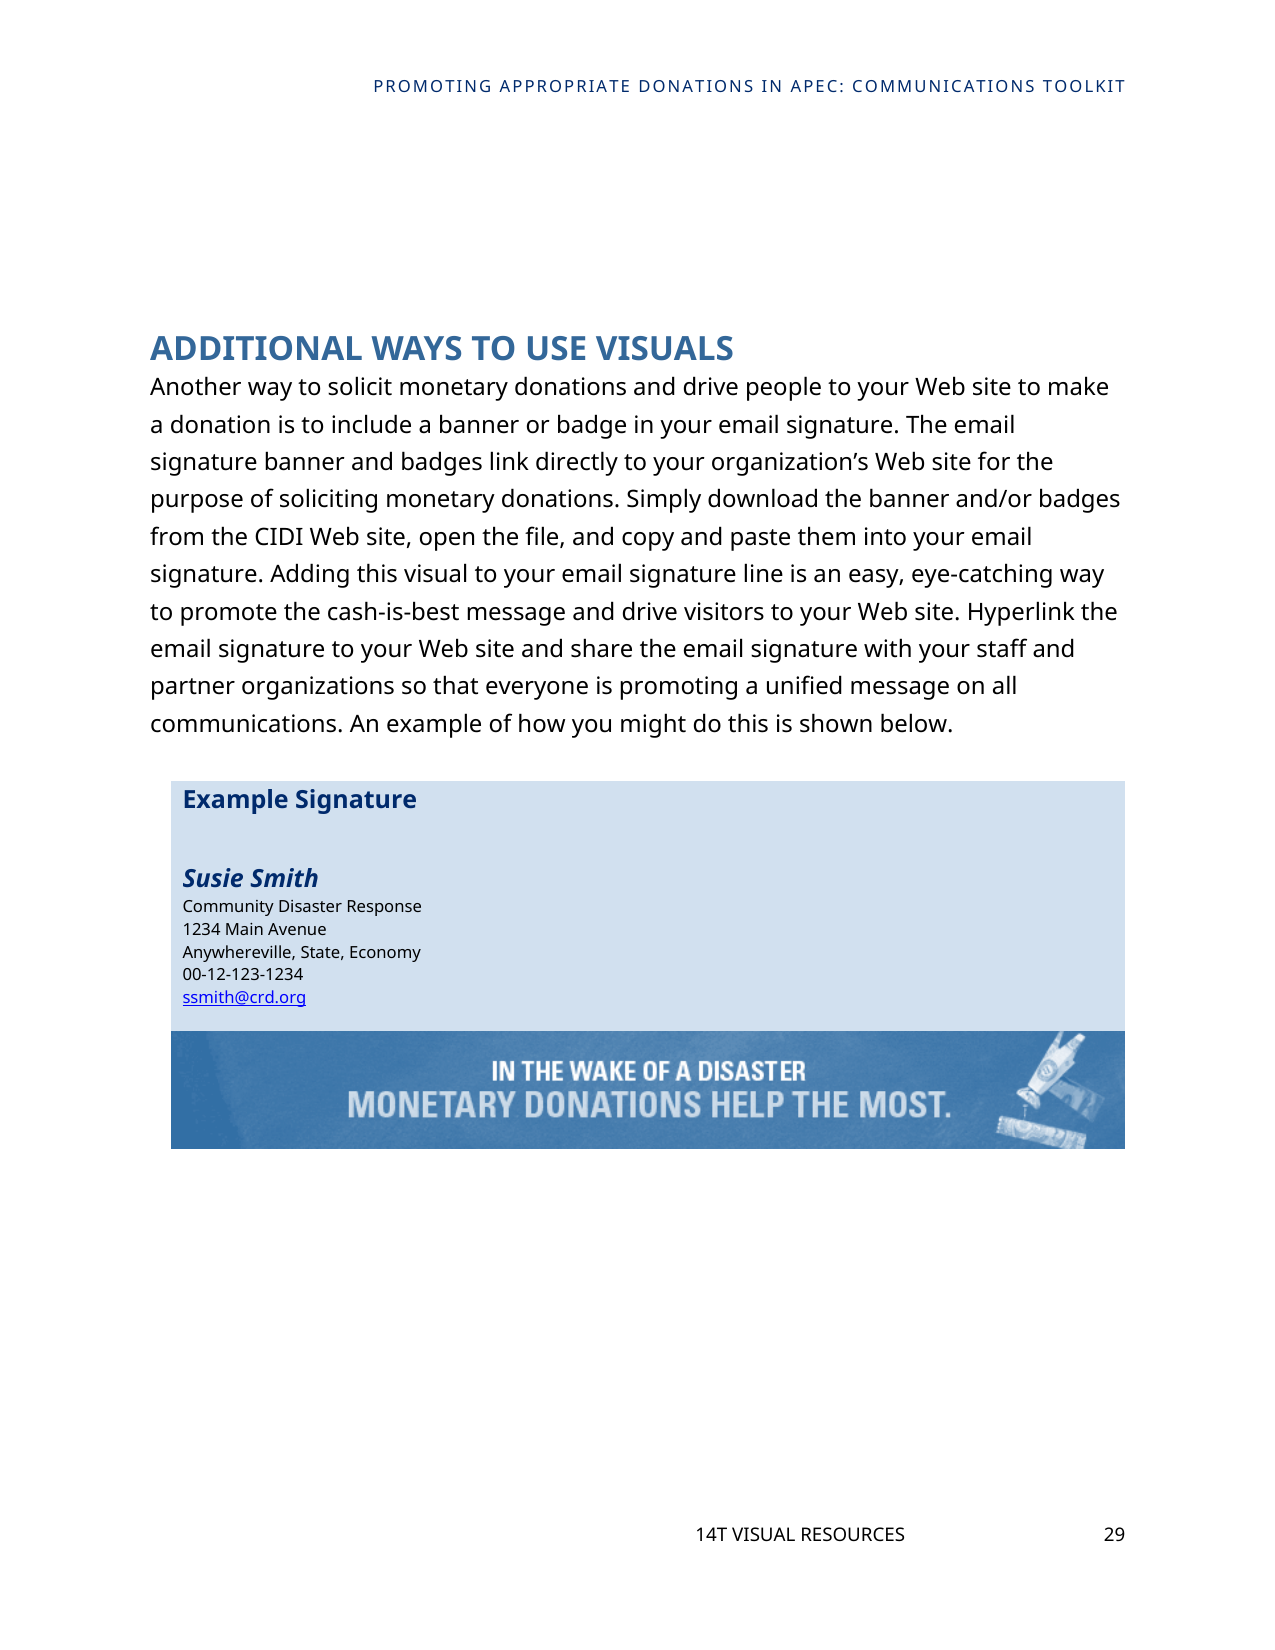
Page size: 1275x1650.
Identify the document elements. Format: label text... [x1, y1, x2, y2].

table_header Example Signature Susie Smith Community Disaster Response 1234 Main Avenue Anywhereville, State, Economy 00-12-123-1234 ssmith@crd.org [171, 781, 1125, 1031]
subtitle ADDITIONAL WAYS TO USE VISUALS [150, 324, 1125, 370]
text Another way to solicit monetary donations and drive people to your Web site to make a donation is to include a banner or badge in your email signature. The email signature banner and badges link directly to your organization’s Web site for the purpose of soliciting monetary donations. Simply download the banner and/or badges from the CIDI Web site, open the file, and copy and paste them into your email signature. Adding this visual to your email signature line is an easy, eye-catching way to promote the cash-is-best message and drive visitors to your Web site. Hyperlink the email signature to your Web site and share the email signature with your staff and partner organizations so that everyone is promoting a unified message on all communications. An example of how you might do this is shown below. [150, 370, 1125, 739]
